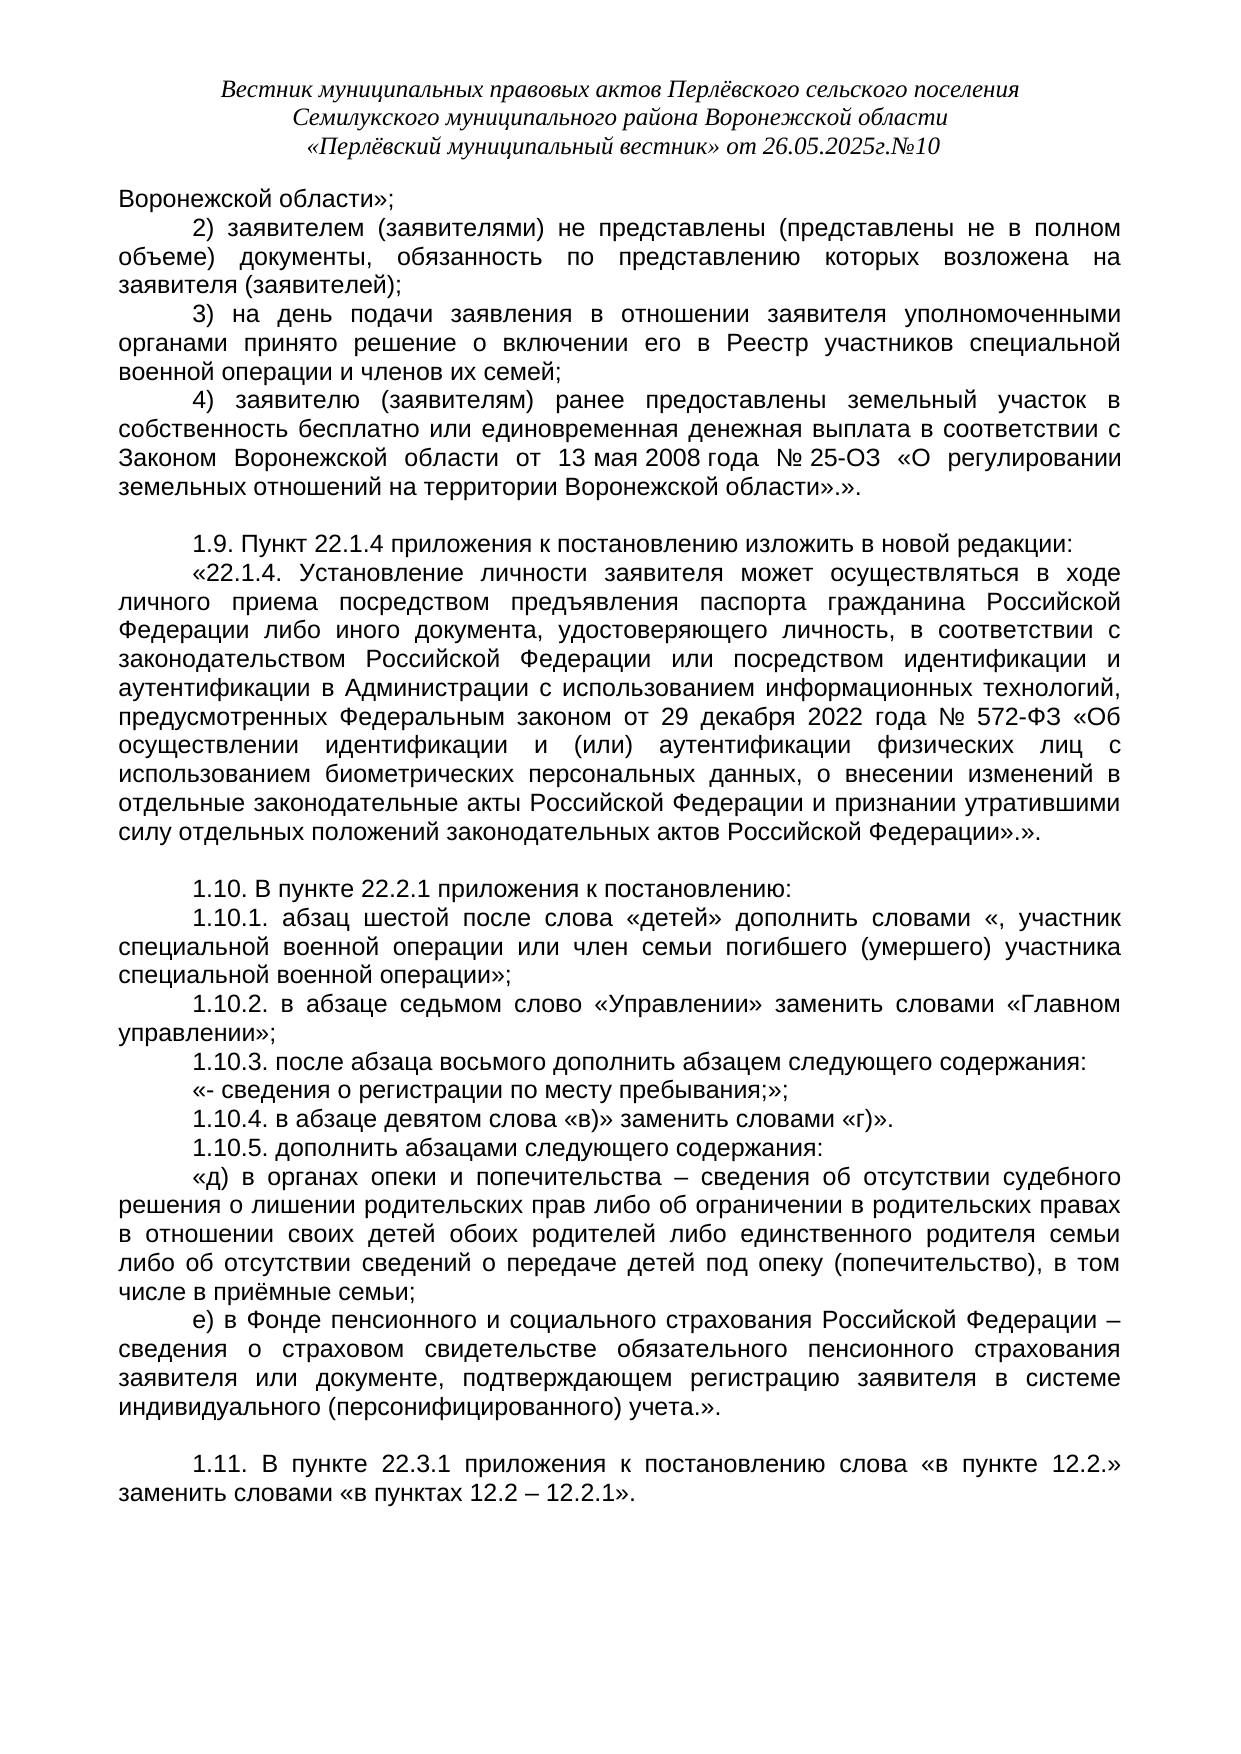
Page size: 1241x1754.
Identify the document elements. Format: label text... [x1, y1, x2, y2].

text 1.9. Пункт 22.1.4 приложения к постановлению изложить в новой редакции: [118, 529, 1122, 558]
text 1.10.2. в абзаце седьмом слово «Управлении» заменить словами «Главном управлении»; [118, 989, 1122, 1047]
text 1.11. В пункте 22.3.1 приложения к постановлению слова «в пункте 12.2.» заменить словами «в пунктах 12.2 – 12.2.1». [118, 1449, 1122, 1507]
text 3) на день подачи заявления в отношении заявителя уполномоченными органами принято решение о включении его в Реестр участников специальной военной операции и членов их семей; [118, 299, 1122, 385]
text 1.10.5. дополнить абзацами следующего содержания: [118, 1133, 1122, 1162]
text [118, 184, 1122, 213]
text «- сведения о регистрации по месту пребывания;»; [118, 1075, 1122, 1104]
text «д) в органах опеки и попечительства – сведения об отсутствии судебного решения о лишении родительских прав либо об ограничении в родительских правах в отношении своих детей обоих родителей либо единственного родителя семьи либо об отсутствии сведений о передаче детей под опеку (попечительство), в том числе в приёмные семьи; [118, 1162, 1122, 1305]
text е) в Фонде пенсионного и социального страхования Российской Федерации – сведения о страховом свидетельстве обязательного пенсионного страхования заявителя или документе, подтверждающем регистрацию заявителя в системе индивидуального (персонифицированного) учета.». [118, 1305, 1122, 1420]
text 2) заявителем (заявителями) не представлены (представлены не в полном объеме) документы, обязанность по представлению которых возложена на заявителя (заявителей); [118, 213, 1122, 299]
text 1.10.1. абзац шестой после слова «детей» дополнить словами «, участник специальной военной операции или член семьи погибшего (умершего) участника специальной военной операции»; [118, 903, 1122, 989]
text 1.10.3. после абзаца восьмого дополнить абзацем следующего содержания: [118, 1047, 1122, 1075]
text 1.10.4. в абзаце девятом слова «в)» заменить словами «г)». [118, 1104, 1122, 1133]
text 1.10. В пункте 22.2.1 приложения к постановлению: [118, 874, 1122, 903]
text 4) заявителю (заявителям) ранее предоставлены земельный участок в собственность бесплатно или единовременная денежная выплата в соответствии с Законом Воронежской области от 13 мая 2008 года № 25-ОЗ «О регулировании земельных отношений на территории Воронежской области».». [118, 385, 1122, 500]
text «22.1.4. Установление личности заявителя может осуществляться в ходе личного приема посредством предъявления паспорта гражданина Российской Федерации либо иного документа, удостоверяющего личность, в соответствии с законодательством Российской Федерации или посредством идентификации и аутентификации в Администрации с использованием информационных технологий, предусмотренных Федеральным законом от 29 декабря 2022 года № 572-ФЗ «Об осуществлении идентификации и (или) аутентификации физических лиц с использованием биометрических персональных данных, о внесении изменений в отдельные законодательные акты Российской Федерации и признании утратившими силу отдельных положений законодательных актов Российской Федерации».». [118, 558, 1122, 845]
